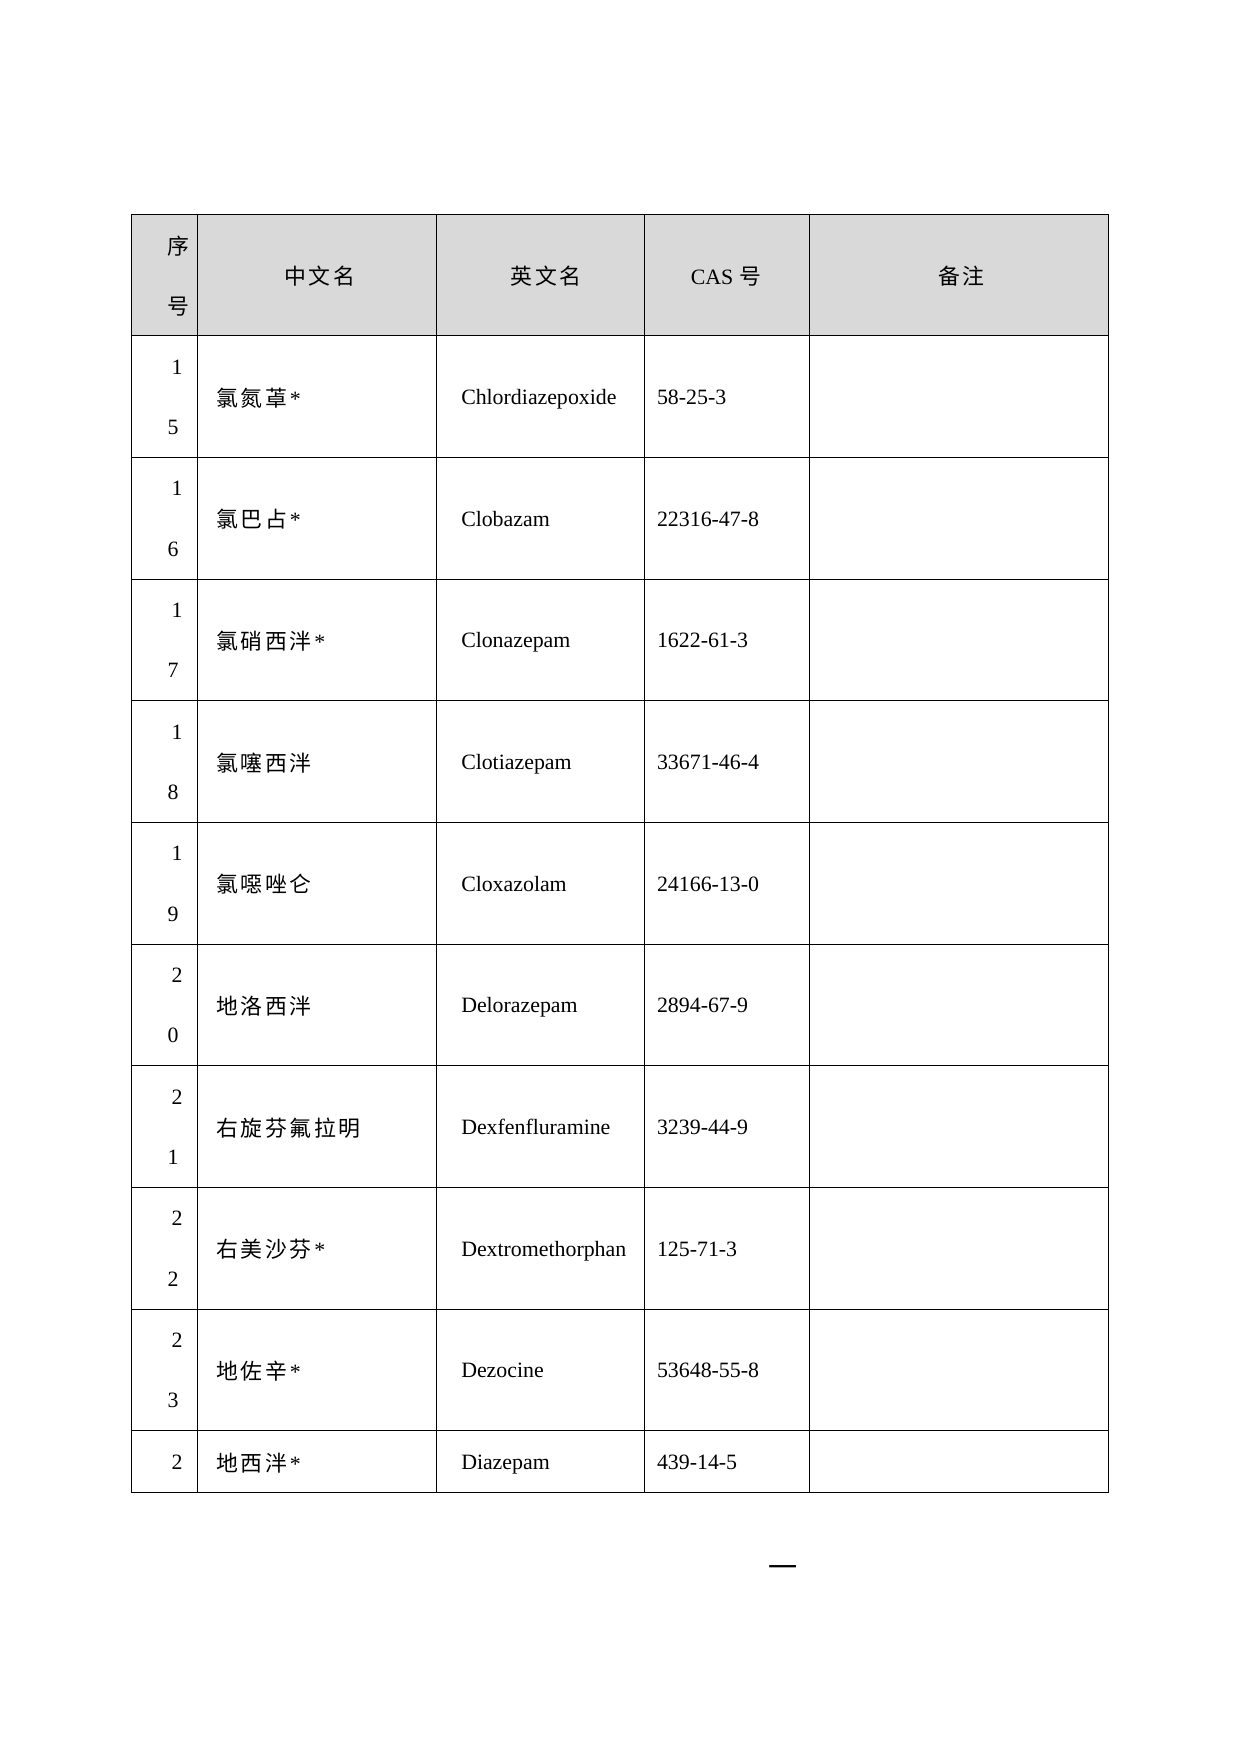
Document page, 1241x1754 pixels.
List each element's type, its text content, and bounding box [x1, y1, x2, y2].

table_cell 24166-13-0 [645, 823, 809, 943]
table_cell Clonazepam [437, 580, 644, 700]
table_cell 3239-44-9 [645, 1066, 809, 1187]
table_header 英文名 [437, 215, 644, 335]
table_cell 右旋芬氟拉明 [198, 1066, 436, 1187]
table_cell 16 [132, 458, 197, 578]
table_cell 18 [132, 701, 197, 822]
table_cell 125-71-3 [645, 1188, 809, 1308]
table_cell [810, 1188, 1108, 1308]
table_cell 氯氮䓬* [198, 336, 436, 457]
table_cell Diazepam [437, 1431, 644, 1492]
table_cell [810, 1066, 1108, 1187]
table_header 序号 [132, 215, 197, 335]
table_cell Clobazam [437, 458, 644, 578]
table_cell [810, 1431, 1108, 1492]
table_cell Delorazepam [437, 945, 644, 1065]
table_cell [810, 580, 1108, 700]
table_cell Clotiazepam [437, 701, 644, 822]
table_cell 地佐辛* [198, 1310, 436, 1430]
table_cell Dextromethorphan [437, 1188, 644, 1308]
table_cell 地洛西泮 [198, 945, 436, 1065]
table_cell 23 [132, 1310, 197, 1430]
table_cell Dexfenfluramine [437, 1066, 644, 1187]
table_cell [810, 701, 1108, 822]
table_header CAS号 [645, 215, 809, 335]
table_cell 地西泮* [198, 1431, 436, 1492]
table_cell 右美沙芬* [198, 1188, 436, 1308]
table_cell Dezocine [437, 1310, 644, 1430]
table_cell 21 [132, 1066, 197, 1187]
table_cell [810, 336, 1108, 457]
table_cell 氯噻西泮 [198, 701, 436, 822]
table_cell Chlordiazepoxide [437, 336, 644, 457]
table_cell 2894-67-9 [645, 945, 809, 1065]
table_cell [810, 945, 1108, 1065]
table_header 中文名 [198, 215, 436, 335]
table_cell 439-14-5 [645, 1431, 809, 1492]
table_cell 15 [132, 336, 197, 457]
table_cell [810, 458, 1108, 578]
table_cell 1622-61-3 [645, 580, 809, 700]
table_cell [810, 1310, 1108, 1430]
table_header 备注 [810, 215, 1108, 335]
table_cell 20 [132, 945, 197, 1065]
table_cell 58-25-3 [645, 336, 809, 457]
table_cell 22 [132, 1188, 197, 1308]
table_cell 33671-46-4 [645, 701, 809, 822]
table_cell 氯硝西泮* [198, 580, 436, 700]
table_cell 53648-55-8 [645, 1310, 809, 1430]
table_cell 17 [132, 580, 197, 700]
table_cell 24 [132, 1431, 197, 1492]
table_cell 19 [132, 823, 197, 943]
table_cell [810, 823, 1108, 943]
table_cell Cloxazolam [437, 823, 644, 943]
table_cell 22316-47-8 [645, 458, 809, 578]
table_cell 氯巴占* [198, 458, 436, 578]
table_cell 氯噁唑仑 [198, 823, 436, 943]
